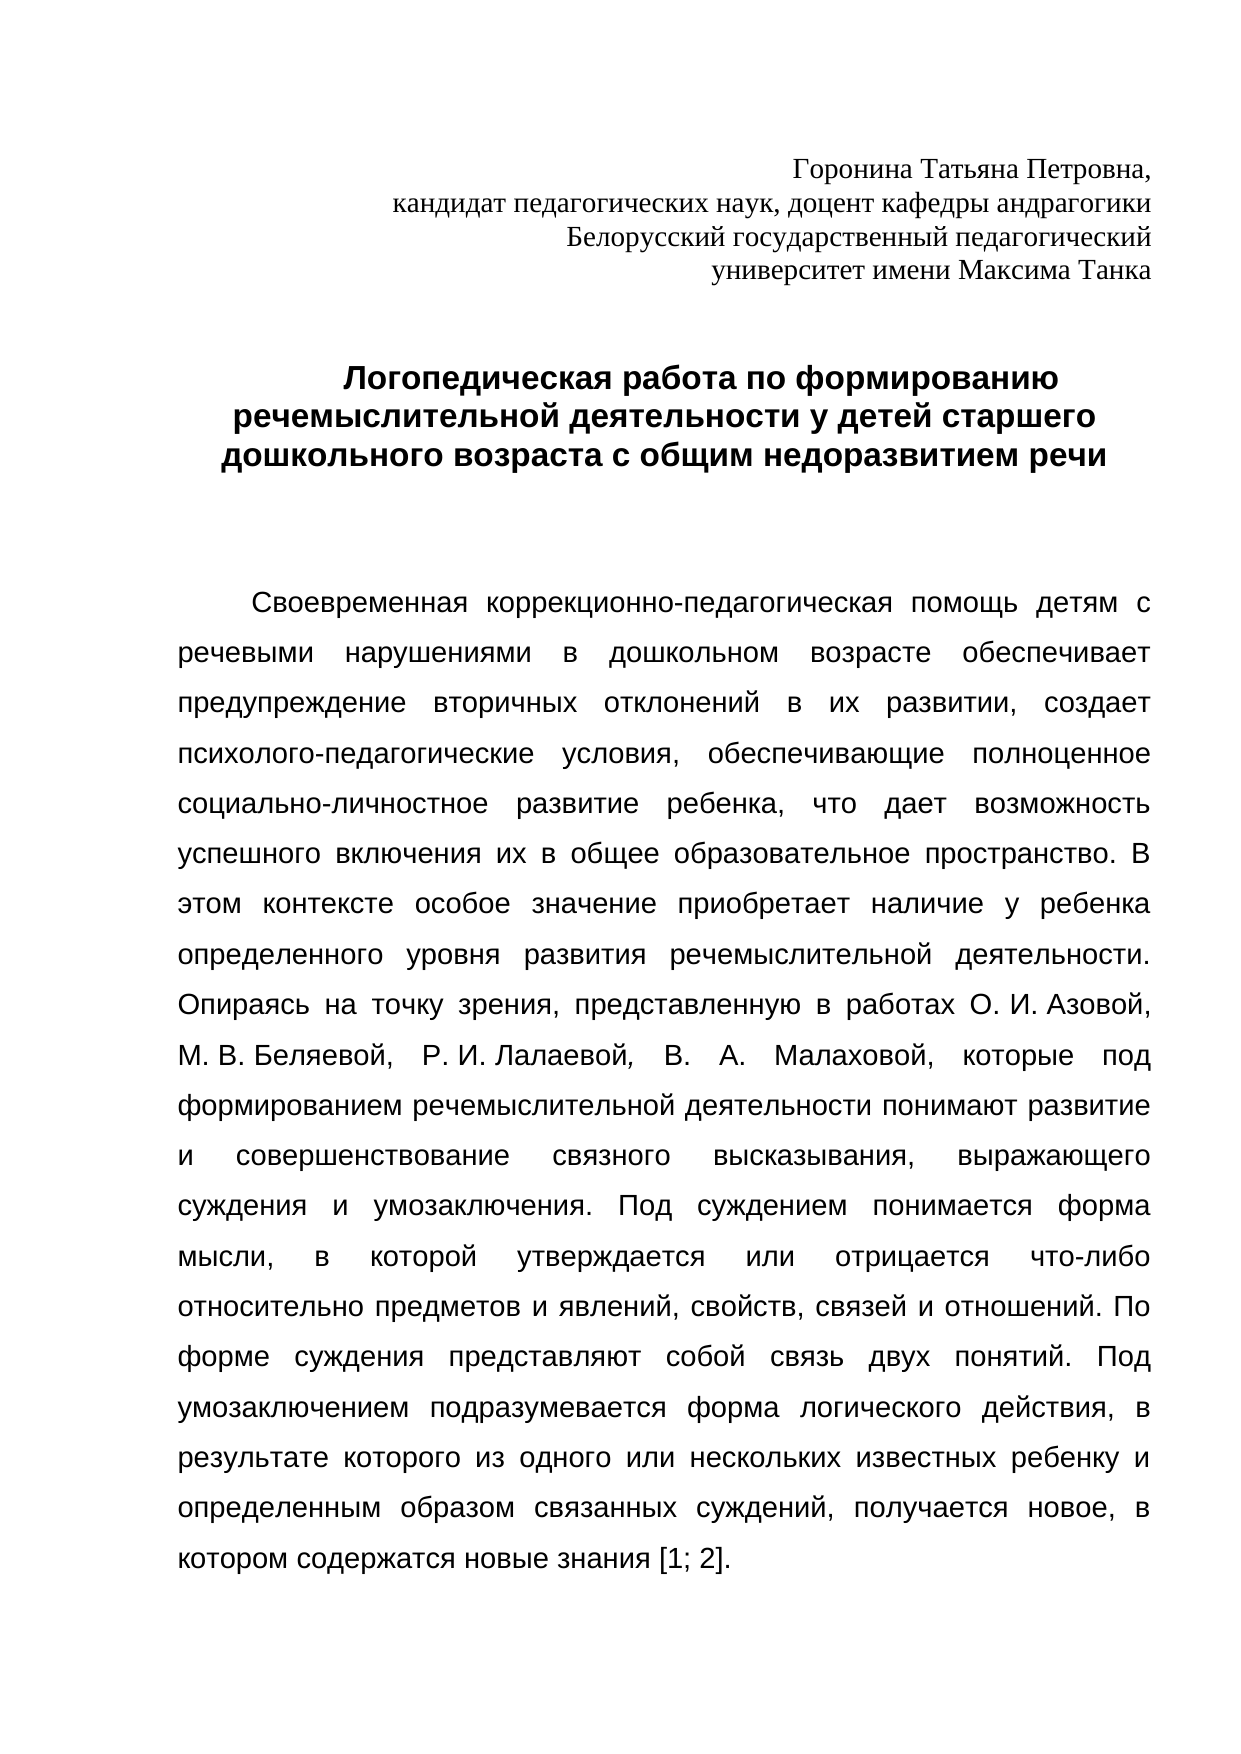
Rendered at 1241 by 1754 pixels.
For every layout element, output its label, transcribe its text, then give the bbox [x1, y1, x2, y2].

text кандидат педагогических наук, доцент кафедры андрагогики [177, 185, 1152, 219]
text университет имени Максима Танка [177, 252, 1152, 286]
text Горонина Татьяна Петровна, [177, 152, 1152, 185]
text Своевременная коррекционно-педагогическая помощь детям с речевыми нарушениями в дошкольном возрасте обеспечивает предупреждение вторичных отклонений в их развитии, создает психолого-педагогические условия, обеспечивающие полноценное социально-личностное развитие ребенка, что дает возможность успешного включения их в общее образовательное пространство. В этом контексте особое значение приобретает наличие у ребенка определенного уровня развития речемыслительной деятельности. Опираясь на точку зрения, представленную в работах О. И. Азовой, М. В. Беляевой, Р. И. Лалаевой, В. А. Малаховой, которые под формированием речемыслительной деятельности понимают развитие и совершенствование связного высказывания, выражающего суждения и умозаключения. Под суждением понимается форма мысли, в которой утверждается или отрицается что-либо относительно предметов и явлений, свойств, связей и отношений. По форме суждения представляют собой связь двух понятий. Под умозаключением подразумевается форма логического действия, в результате которого из одного или нескольких известных ребенку и определенным образом связанных суждений, получается новое, в котором содержатся новые знания [1; 2]. [177, 585, 1152, 1574]
text Белорусский государственный педагогический [177, 219, 1152, 252]
text Логопедическая работа по формированию речемыслительной деятельности у детей старшего дошкольного возраста с общим недоразвитием речи [177, 358, 1152, 473]
